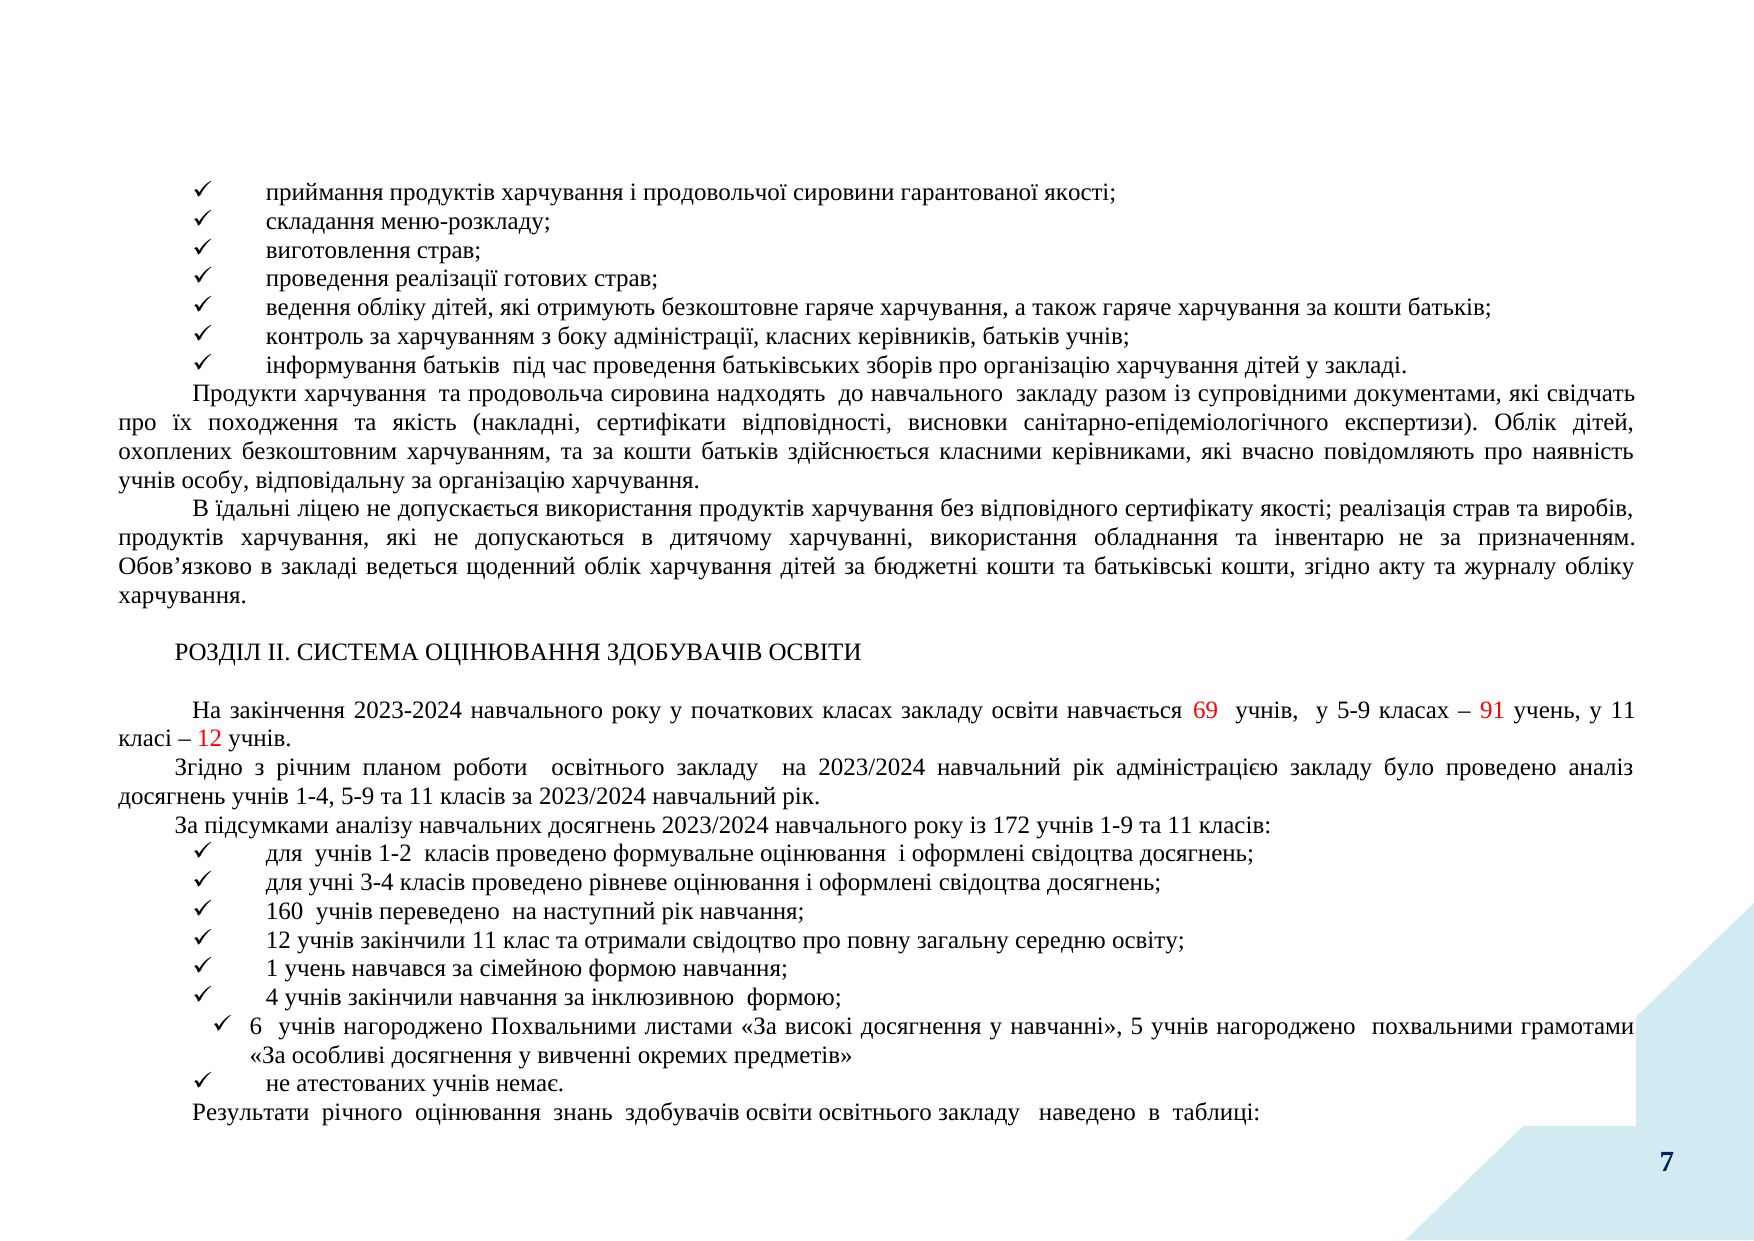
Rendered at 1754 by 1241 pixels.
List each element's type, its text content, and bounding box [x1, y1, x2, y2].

list не атестованих учнів немає. [118, 1068, 1636, 1097]
text Продукти харчування та продовольча сировина надходять до навчального закладу разом із супровідними документами, які свідчать про їх походження та якість (накладні, сертифікати відповідності, висновки санітарно-епідеміологічного експертизи). Облік дітей, охоплених безкоштовним харчуванням, та за кошти батьків здійснюється класними керівниками, які вчасно повідомляють про наявність учнів особу, відповідальну за організацію харчування. [118, 378, 1636, 493]
list 12 учнів закінчили 11 клас та отримали свідоцтво про повну загальну середню освіту; [118, 925, 1636, 953]
list складання меню-розкладу; [118, 206, 1636, 235]
list для учні 3-4 класів проведено рівневе оцінювання і оформлені свідоцтва досягнень; [118, 867, 1636, 896]
text Результати річного оцінювання знань здобувачів освіти освітнього закладу наведено в таблиці: [118, 1097, 1636, 1126]
list контроль за харчуванням з боку адміністрації, класних керівників, батьків учнів; [118, 321, 1636, 350]
text В їдальні ліцею не допускається використання продуктів харчування без відповідного сертифікату якості; реалізація страв та виробів, продуктів харчування, які не допускаються в дитячому харчуванні, використання обладнання та інвентарю не за призначенням. Обов’язково в закладі ведеться щоденний облік харчування дітей за бюджетні кошти та батьківські кошти, згідно акту та журналу обліку харчування. [118, 493, 1636, 608]
list інформування батьків під час проведення батьківських зборів про організацію харчування дітей у закладі. [118, 350, 1636, 378]
text Згідно з річним планом роботи освітнього закладу на 2023/2024 навчальний рік адміністрацією закладу було проведено аналіз досягнень учнів 1-4, 5-9 та 11 класів за 2023/2024 навчальний рік. [118, 752, 1636, 810]
list проведення реалізації готових страв; [118, 263, 1636, 292]
list виготовлення страв; [118, 235, 1636, 263]
list 160 учнів переведено на наступний рік навчання; [118, 896, 1636, 925]
list 1 учень навчався за сімейною формою навчання; [118, 953, 1636, 982]
list 4 учнів закінчили навчання за інклюзивною формою; [118, 982, 1636, 1011]
text РОЗДІЛ ІІ. СИСТЕМА ОЦІНЮВАННЯ ЗДОБУВАЧІВ ОСВІТИ [118, 637, 1636, 666]
list ведення обліку дітей, які отримують безкоштовне гаряче харчування, а також гаряче харчування за кошти батьків; [118, 292, 1636, 321]
text На закінчення 2023-2024 навчального року у початкових класах закладу освіти навчається 69 учнів, у 5-9 класах – 91 учень, у 11 класі – 12 учнів. [118, 695, 1636, 752]
list 6 учнів нагороджено Похвальними листами «За високі досягнення у навчанні», 5 учнів нагороджено похвальними грамотами «За особливі досягнення у вивченні окремих предметів» [212, 1011, 1636, 1068]
text За підсумками аналізу навчальних досягнень 2023/2024 навчального року із 172 учнів 1-9 та 11 класів: [118, 810, 1636, 838]
list для учнів 1-2 класів проведено формувальне оцінювання і оформлені свідоцтва досягнень; [118, 838, 1636, 867]
list приймання продуктів харчування і продовольчої сировини гарантованої якості; [118, 177, 1636, 206]
